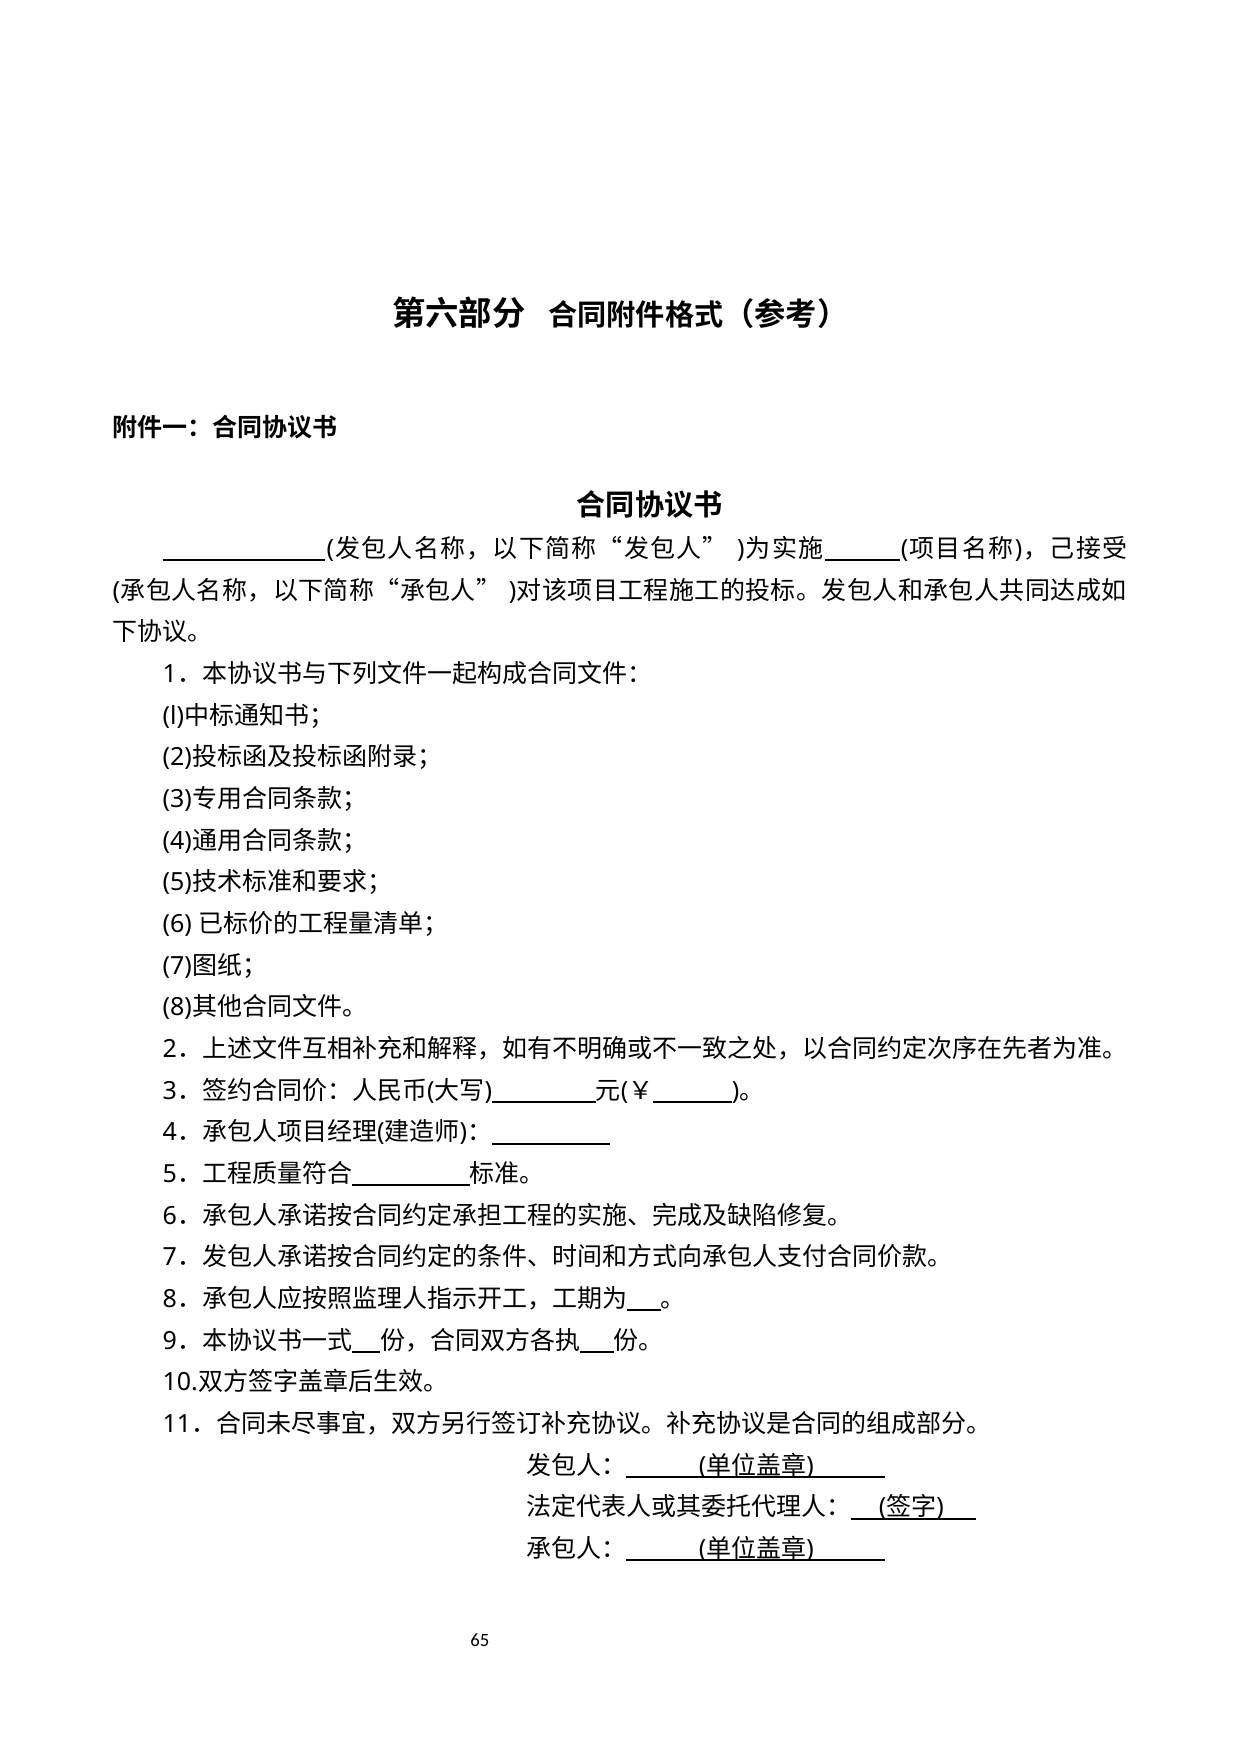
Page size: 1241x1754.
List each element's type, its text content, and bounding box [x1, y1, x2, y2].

text 8．承包人应按照监理人指示开工，工期为 。 [112, 1274, 1128, 1316]
text 6．承包人承诺按合同约定承担工程的实施、完成及缺陷修复。 [112, 1191, 1128, 1232]
text (5)技术标准和要求； [112, 857, 1128, 899]
text 2．上述文件互相补充和解释，如有不明确或不一致之处，以合同约定次序在先者为准。 [112, 1024, 1128, 1066]
text 第六部分 合同附件格式（参考） [112, 286, 1128, 334]
text (8)其他合同文件。 [112, 982, 1128, 1024]
text (发包人名称，以下简称“发包人” )为实施 (项目名称)，己接受 (承包人名称，以下简称“承包人” )对该项目工程施工的投标。发包人和承包人共同达成如下协议。 [112, 524, 1128, 649]
text 3．签约合同价：人民币(大写) 元(￥ )。 [112, 1066, 1128, 1107]
text (3)专用合同条款； [112, 774, 1128, 816]
text 法定代表人或其委托代理人： (签字) [112, 1482, 1128, 1524]
text 发包人： (单位盖章) [112, 1441, 1128, 1482]
text 1．本协议书与下列文件一起构成合同文件： [112, 649, 1128, 691]
text 10.双方签字盖章后生效。 [112, 1357, 1128, 1399]
text 合同协议书 [112, 478, 1128, 524]
text 11．合同未尽事宜，双方另行签订补充协议。补充协议是合同的组成部分。 [112, 1399, 1128, 1441]
text (l)中标通知书； [112, 691, 1128, 732]
text 5．工程质量符合 标准。 [112, 1149, 1128, 1191]
text (7)图纸； [112, 941, 1128, 982]
text 4．承包人项目经理(建造师)： [112, 1107, 1128, 1149]
text (4)通用合同条款； [112, 816, 1128, 857]
text 9．本协议书一式 份，合同双方各执 份。 [112, 1316, 1128, 1357]
text 7．发包人承诺按合同约定的条件、时间和方式向承包人支付合同价款。 [112, 1232, 1128, 1274]
text (2)投标函及投标函附录； [112, 732, 1128, 774]
text 承包人： (单位盖章) [112, 1524, 1128, 1566]
text (6) 已标价的工程量清单； [112, 899, 1128, 941]
text 附件一：合同协议书 [112, 388, 1128, 448]
